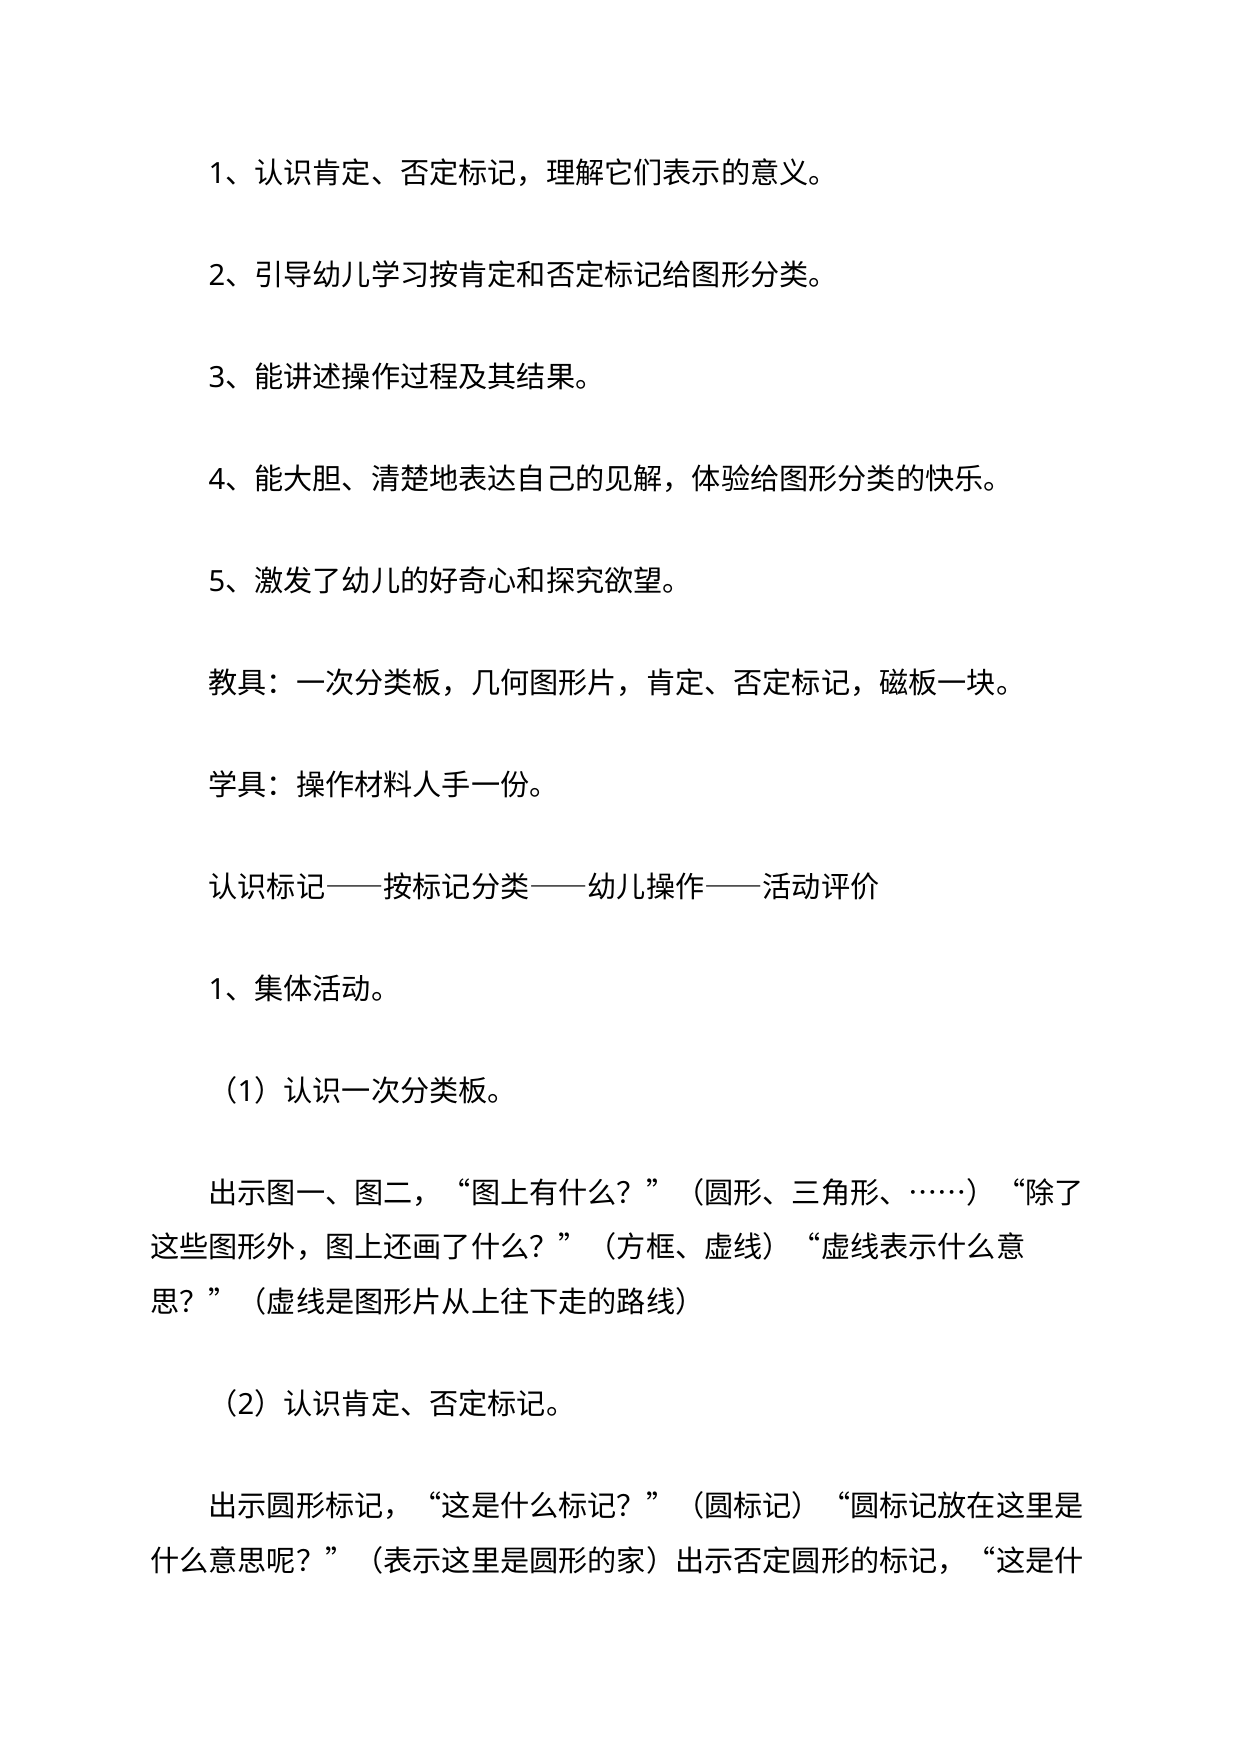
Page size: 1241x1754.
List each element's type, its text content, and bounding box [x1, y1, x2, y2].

text 出示图一、图二，“图上有什么？”（圆形、三角形、……）“除了这些图形外，图上还画了什么？”（方框、虚线）“虚线表示什么意思？”（虚线是图形片从上往下走的路线） [150, 1169, 1090, 1321]
text 学具：操作材料人手一份。 [150, 762, 1090, 804]
text 认识标记——按标记分类——幼儿操作——活动评价 [150, 863, 1090, 906]
text 2、引导幼儿学习按肯定和否定标记给图形分类。 [150, 252, 1090, 294]
text （2）认识肯定、否定标记。 [150, 1381, 1090, 1423]
text 1、集体活动。 [150, 965, 1090, 1008]
text 5、激发了幼儿的好奇心和探究欲望。 [150, 558, 1090, 600]
text 1、认识肯定、否定标记，理解它们表示的意义。 [150, 150, 1090, 192]
text （1）认识一次分类板。 [150, 1067, 1090, 1109]
text 4、能大胆、清楚地表达自己的见解，体验给图形分类的快乐。 [150, 456, 1090, 498]
text 3、能讲述操作过程及其结果。 [150, 354, 1090, 396]
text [150, 1483, 1090, 1580]
text 教具：一次分类板，几何图形片，肯定、否定标记，磁板一块。 [150, 660, 1090, 702]
